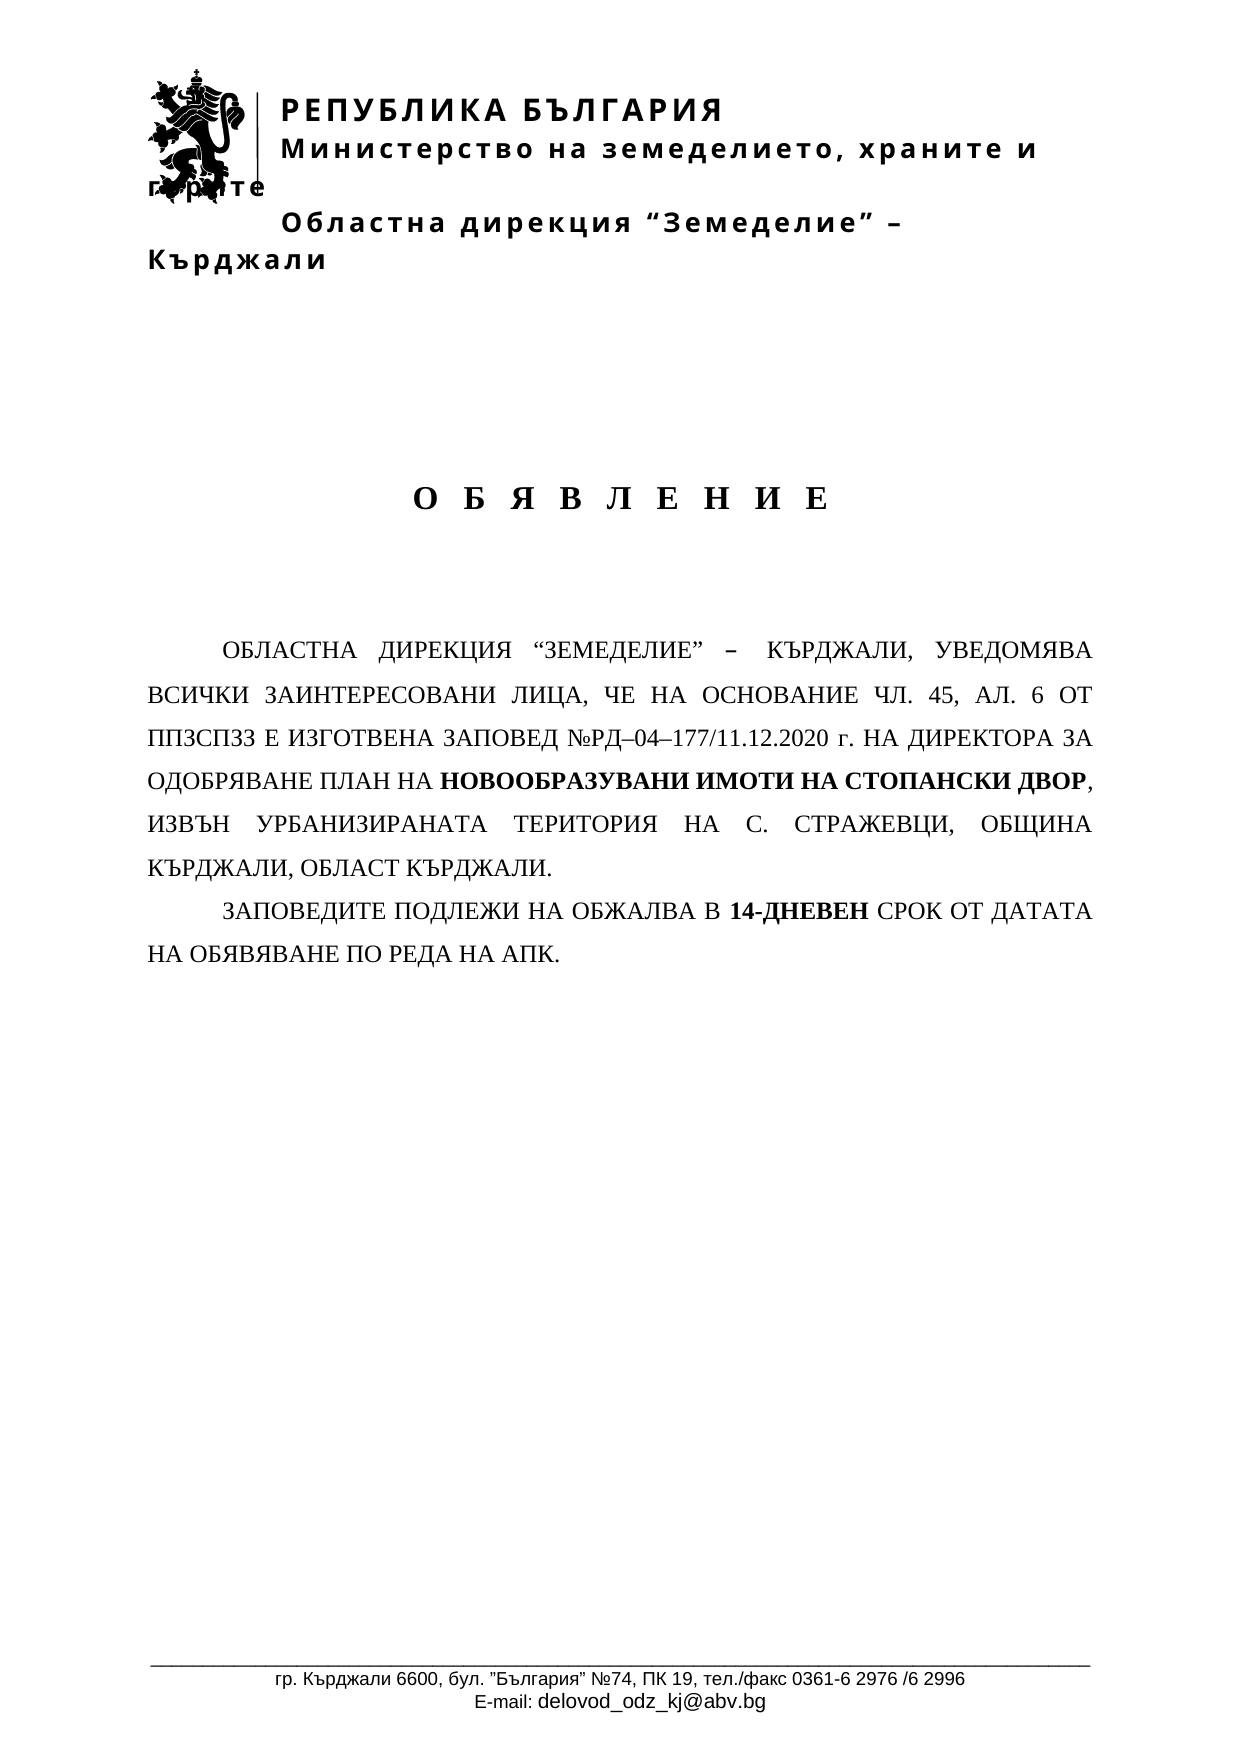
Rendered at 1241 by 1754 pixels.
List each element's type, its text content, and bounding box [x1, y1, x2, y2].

text Заповедите подлежи на обжалва в 14-дневен срок от датата на обявяване по реда на апк. [147, 896, 1093, 968]
text Обявление [147, 478, 1093, 517]
text Областна дирекция “земеделие” – Кърджали, уведомява всички заинтересовани лица, че на основание чл. 45, ал. 6 от ППЗСПЗЗ е изготвена заповед №РД–04–177/11.12.2020 г. на директора за одобряване план на новообразувани имоти на стопански двор, извън урбанизираната територия на с. стражеВци, община кърджали, област кърджали. [147, 632, 1093, 881]
